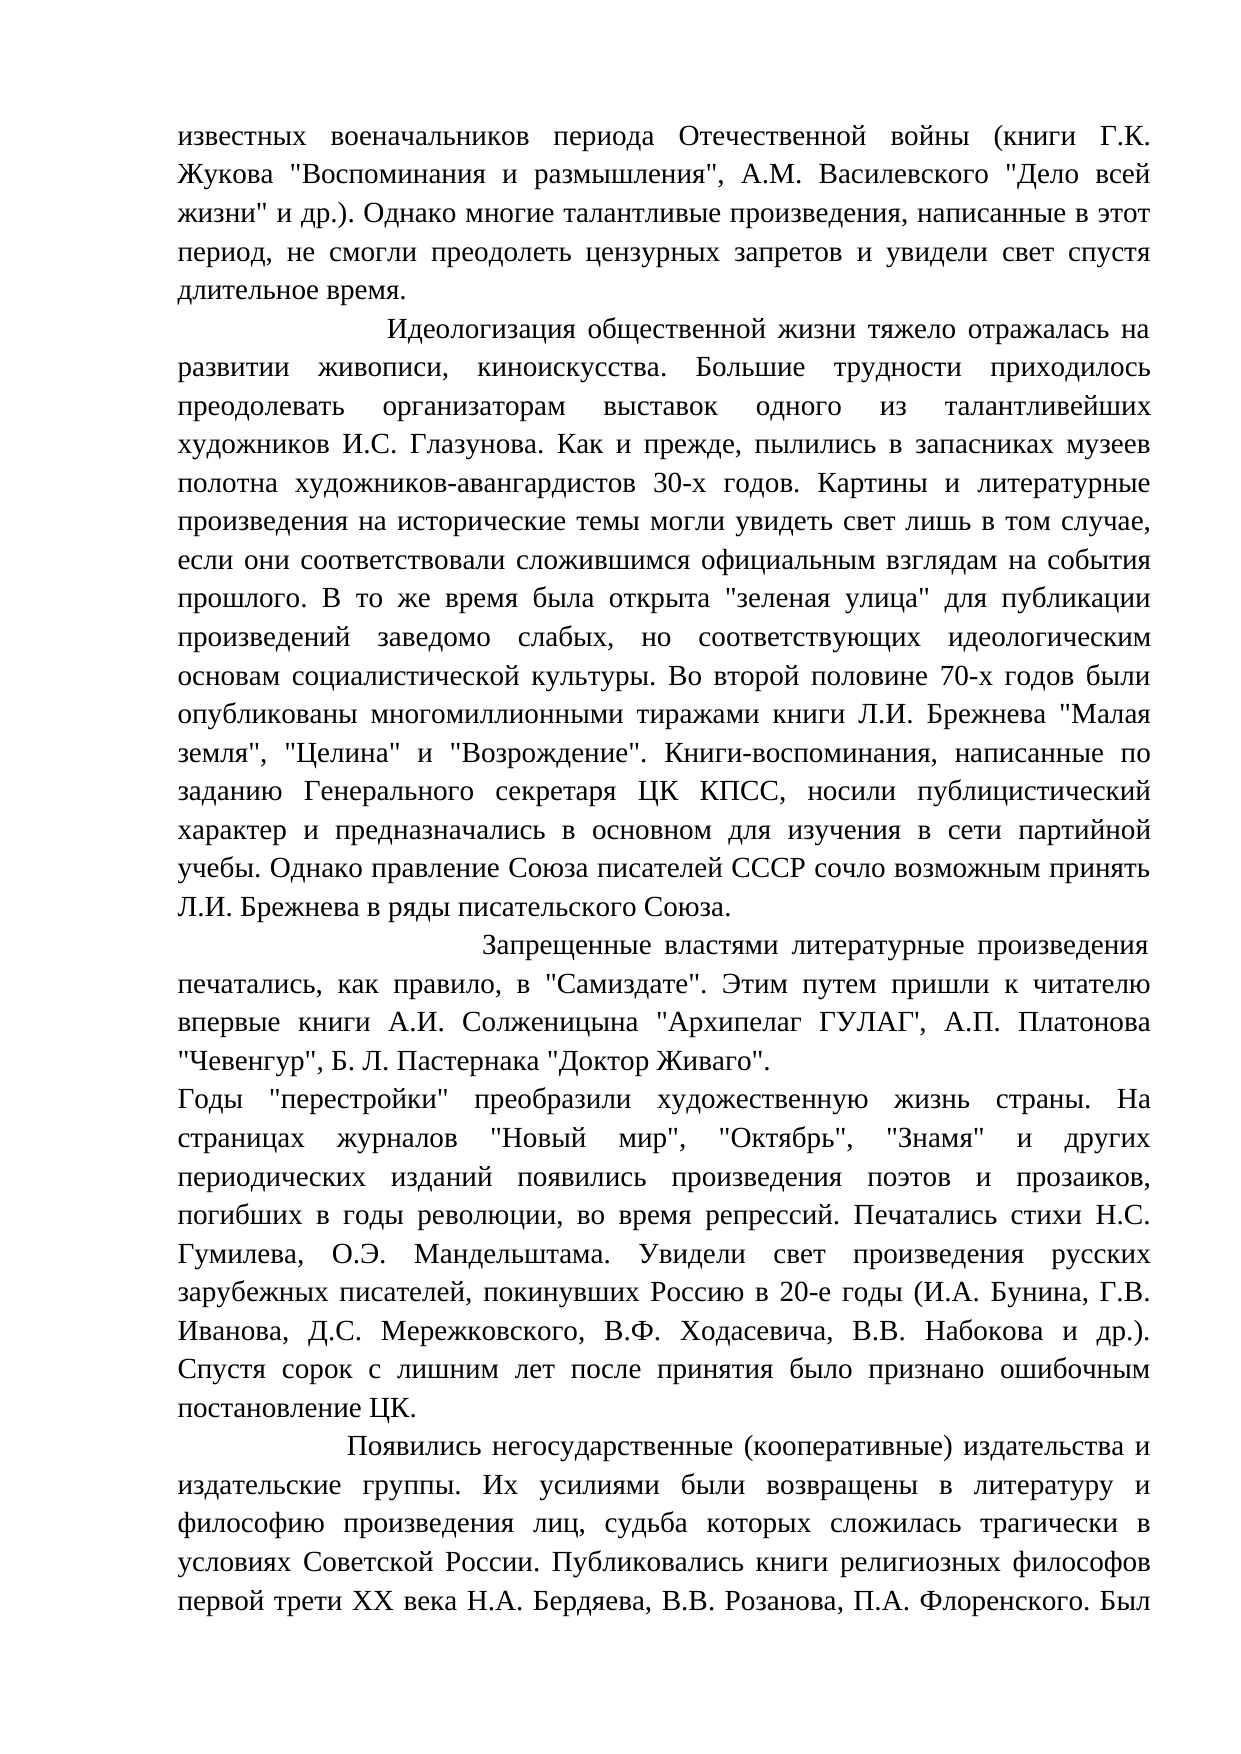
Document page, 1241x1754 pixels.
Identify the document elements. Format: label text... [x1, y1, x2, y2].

text Запрещенные властями литературные произведения печатались, как правило, в "Самиздате". Этим путем пришли к читателю впервые книги А.И. Солженицына "Архипелаг ГУЛАГ', А.П. Платонова "Чевенгур", Б. Л. Пастернака "Доктор Живаго". [177, 927, 1152, 1077]
text Годы "перестройки" преобразили художественную жизнь страны. На страницах журналов "Новый мир", "Октябрь", "Знамя" и других периодических изданий появились произведения поэтов и прозаиков, погибших в годы революции, во время репрессий. Печатались стихи Н.С. Гумилева, О.Э. Мандельштама. Увидели свет произведения русских зарубежных писателей, покинувших Россию в 20-е годы (И.А. Бунина, Г.В. Иванова, Д.С. Мережковского, В.Ф. Ходасевича, В.В. Набокова и др.). Спустя сорок с лишним лет после принятия было признано ошибочным постановление ЦК. [177, 1082, 1152, 1423]
text Идеологизация общественной жизни тяжело отражалась на развитии живописи, киноискусства. Большие трудности приходилось преодолевать организаторам выставок одного из талантливейших художников И.С. Глазунова. Как и прежде, пылились в запасниках музеев полотна художников-авангардистов 30-х годов. Картины и литературные произведения на исторические темы могли увидеть свет лишь в том случае, если они соответствовали сложившимся официальным взглядам на события прошлого. В то же время была открыта "зеленая улица" для публикации произведений заведомо слабых, но соответствующих идеологическим основам социалистической культуры. Во второй половине 70-х годов были опубликованы многомиллионными тиражами книги Л.И. Брежнева "Малая земля", "Целина" и "Возрождение". Книги-воспоминания, написанные по заданию Генерального секретаря ЦК КПСС, носили публицистический характер и предназначались в основном для изучения в сети партийной учебы. Однако правление Союза писателей СССР сочло возможным принять Л.И. Брежнева в ряды писательского Союза. [177, 311, 1152, 922]
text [177, 1428, 1152, 1616]
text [177, 118, 1152, 306]
